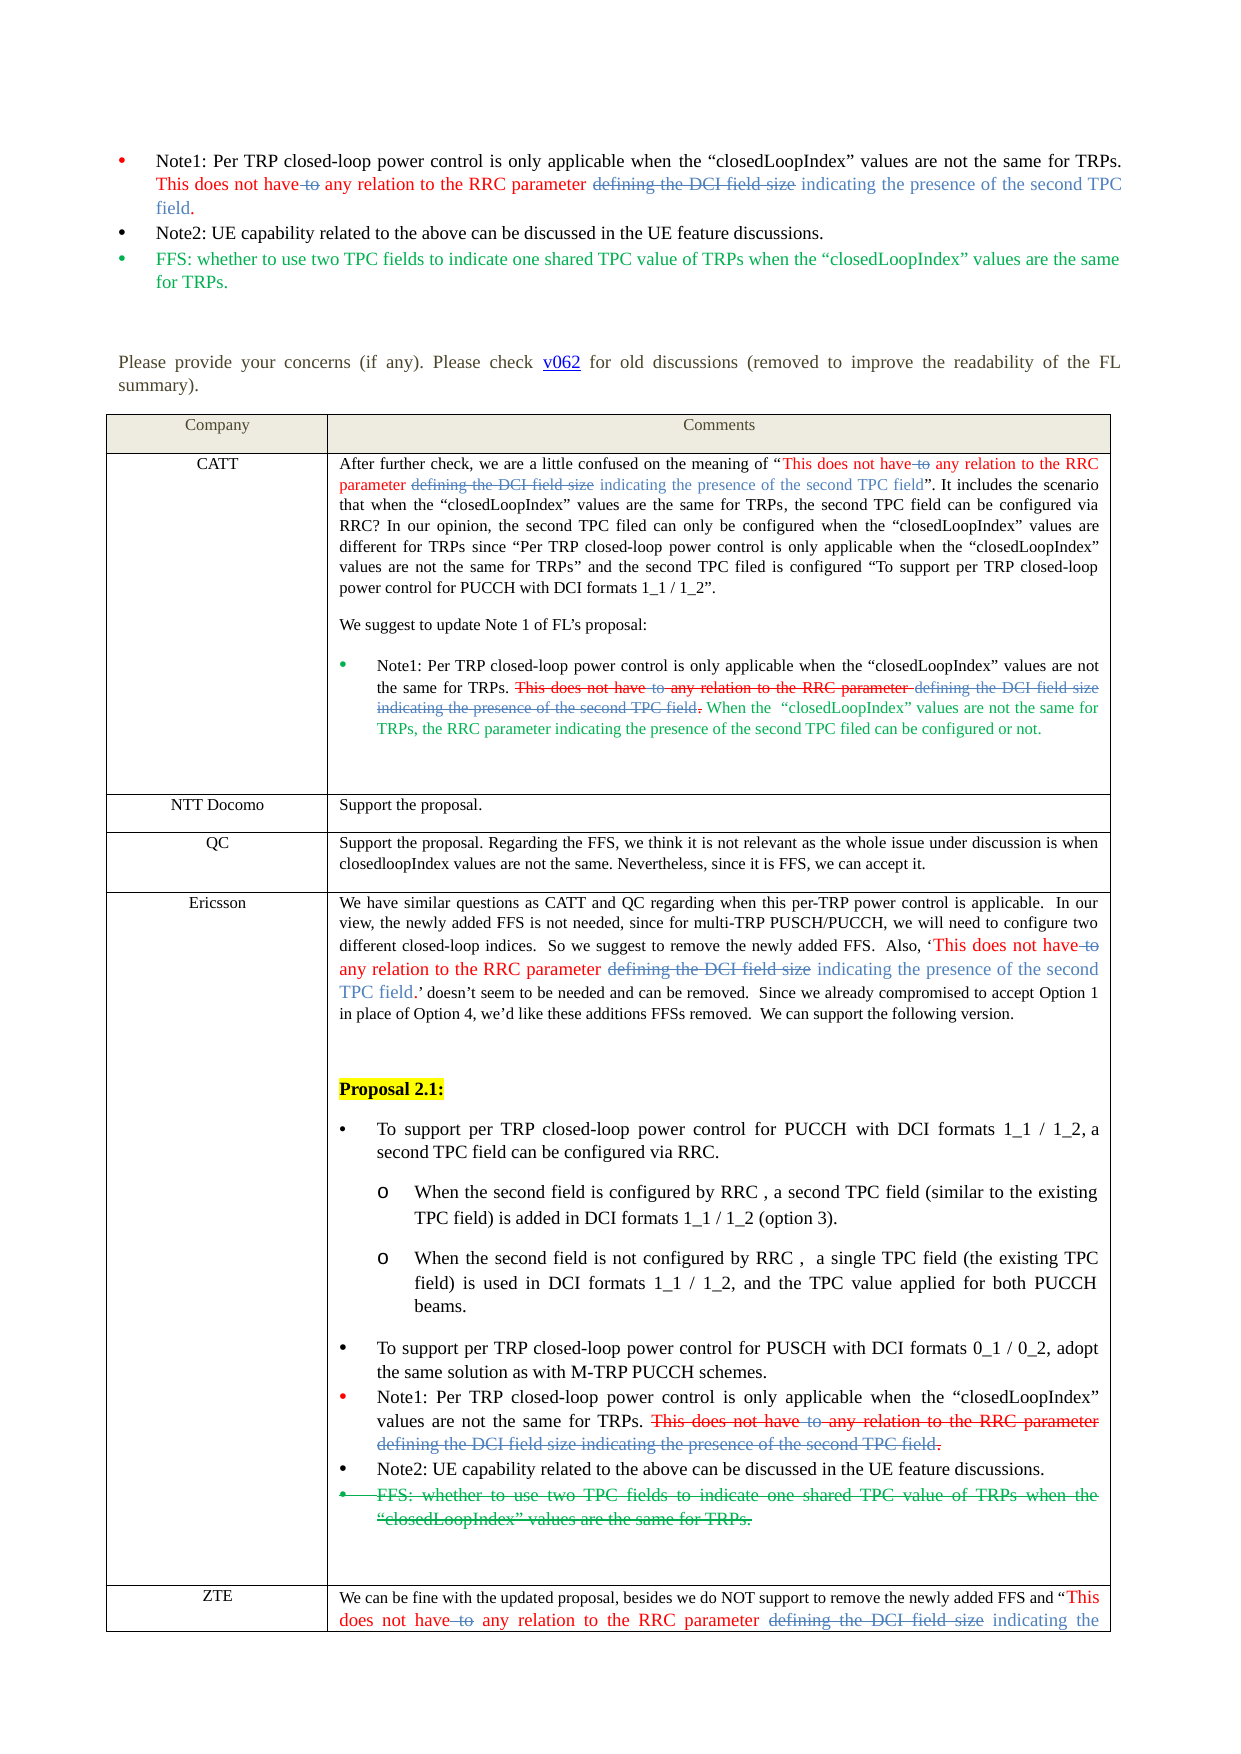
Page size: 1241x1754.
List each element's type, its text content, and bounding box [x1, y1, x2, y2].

table_cell We have similar questions as CATT and QC regarding when this per-TRP power control is applicable. In our view, the newly added FFS is not needed, since for multi-TRP PUSCH/PUCCH, we will need to configure two different closed-loop indices. So we suggest to remove the newly added FFS. Also, ‘This does not have to any relation to the RRC parameter defining the DCI field size indicating the presence of the second TPC field.’ doesn’t seem to be needed and can be removed. Since we already compromised to accept Option 1 in place of Option 4, we’d like these additions FFSs removed. We can support the following version. Proposal 2.1: To support per TRP closed-loop power control for PUCCH with DCI formats 1_1 / 1_2, a second TPC field can be configured via RRC. When the second field is configured by RRC , a second TPC field (similar to the existing TPC field) is added in DCI formats 1_1 / 1_2 (option 3). When the second field is not configured by RRC , a single TPC field (the existing TPC field) is used in DCI formats 1_1 / 1_2, and the TPC value applied for both PUCCH beams. To support per TRP closed-loop power control for PUSCH with DCI formats 0_1 / 0_2, adopt the same solution as with M-TRP PUCCH schemes. Note1: Per TRP closed-loop power control is only applicable when the “closedLoopIndex” values are not the same for TRPs. This does not have to any relation to the RRC parameter defining the DCI field size indicating the presence of the second TPC field. Note2: UE capability related to the above can be discussed in the UE feature discussions. FFS: whether to use two TPC fields to indicate one shared TPC value of TRPs when the “closedLoopIndex” values are the same for TRPs. [328, 893, 1110, 1585]
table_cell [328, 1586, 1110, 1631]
list Note1: Per TRP closed-loop power control is only applicable when the “closedLoopIndex” values are not the same for TRPs. This does not have to any relation to the RRC parameter defining the DCI field size indicating the presence of the second TPC field. [118, 148, 1122, 218]
table_cell Support the proposal. Regarding the FFS, we think it is not relevant as the whole issue under discussion is when closedloopIndex values are not the same. Nevertheless, since it is FFS, we can accept it. [328, 833, 1110, 892]
table_header Company [107, 415, 327, 453]
table_cell NTT Docomo [107, 795, 327, 832]
table_cell Support the proposal. [328, 795, 1110, 832]
table_cell Ericsson [107, 893, 327, 1585]
table_cell QC [107, 833, 327, 892]
list FFS: whether to use two TPC fields to indicate one shared TPC value of TRPs when the “closedLoopIndex” values are the same for TRPs. [118, 246, 1122, 293]
list Note2: UE capability related to the above can be discussed in the UE feature discussions. [118, 220, 1122, 244]
table_cell After further check, we are a little confused on the meaning of “This does not have to any relation to the RRC parameter defining the DCI field size indicating the presence of the second TPC field”. It includes the scenario that when the “closedLoopIndex” values are the same for TRPs, the second TPC field can be configured via RRC? In our opinion, the second TPC filed can only be configured when the “closedLoopIndex” values are different for TRPs since “Per TRP closed-loop power control is only applicable when the “closedLoopIndex” values are not the same for TRPs” and the second TPC filed is configured “To support per TRP closed-loop power control for PUCCH with DCI formats 1_1 / 1_2”. We suggest to update Note 1 of FL’s proposal: Note1: Per TRP closed-loop power control is only applicable when the “closedLoopIndex” values are not the same for TRPs. This does not have to any relation to the RRC parameter defining the DCI field size indicating the presence of the second TPC field. When the “closedLoopIndex” values are not the same for TRPs, the RRC parameter indicating the presence of the second TPC filed can be configured or not. [328, 454, 1110, 793]
text Please provide your concerns (if any). Please check v062 for old discussions (removed to improve the readability of the FL summary). [118, 351, 1122, 396]
table_cell ZTE [107, 1586, 327, 1631]
table_header Comments [328, 415, 1110, 453]
table_cell CATT [107, 454, 327, 793]
